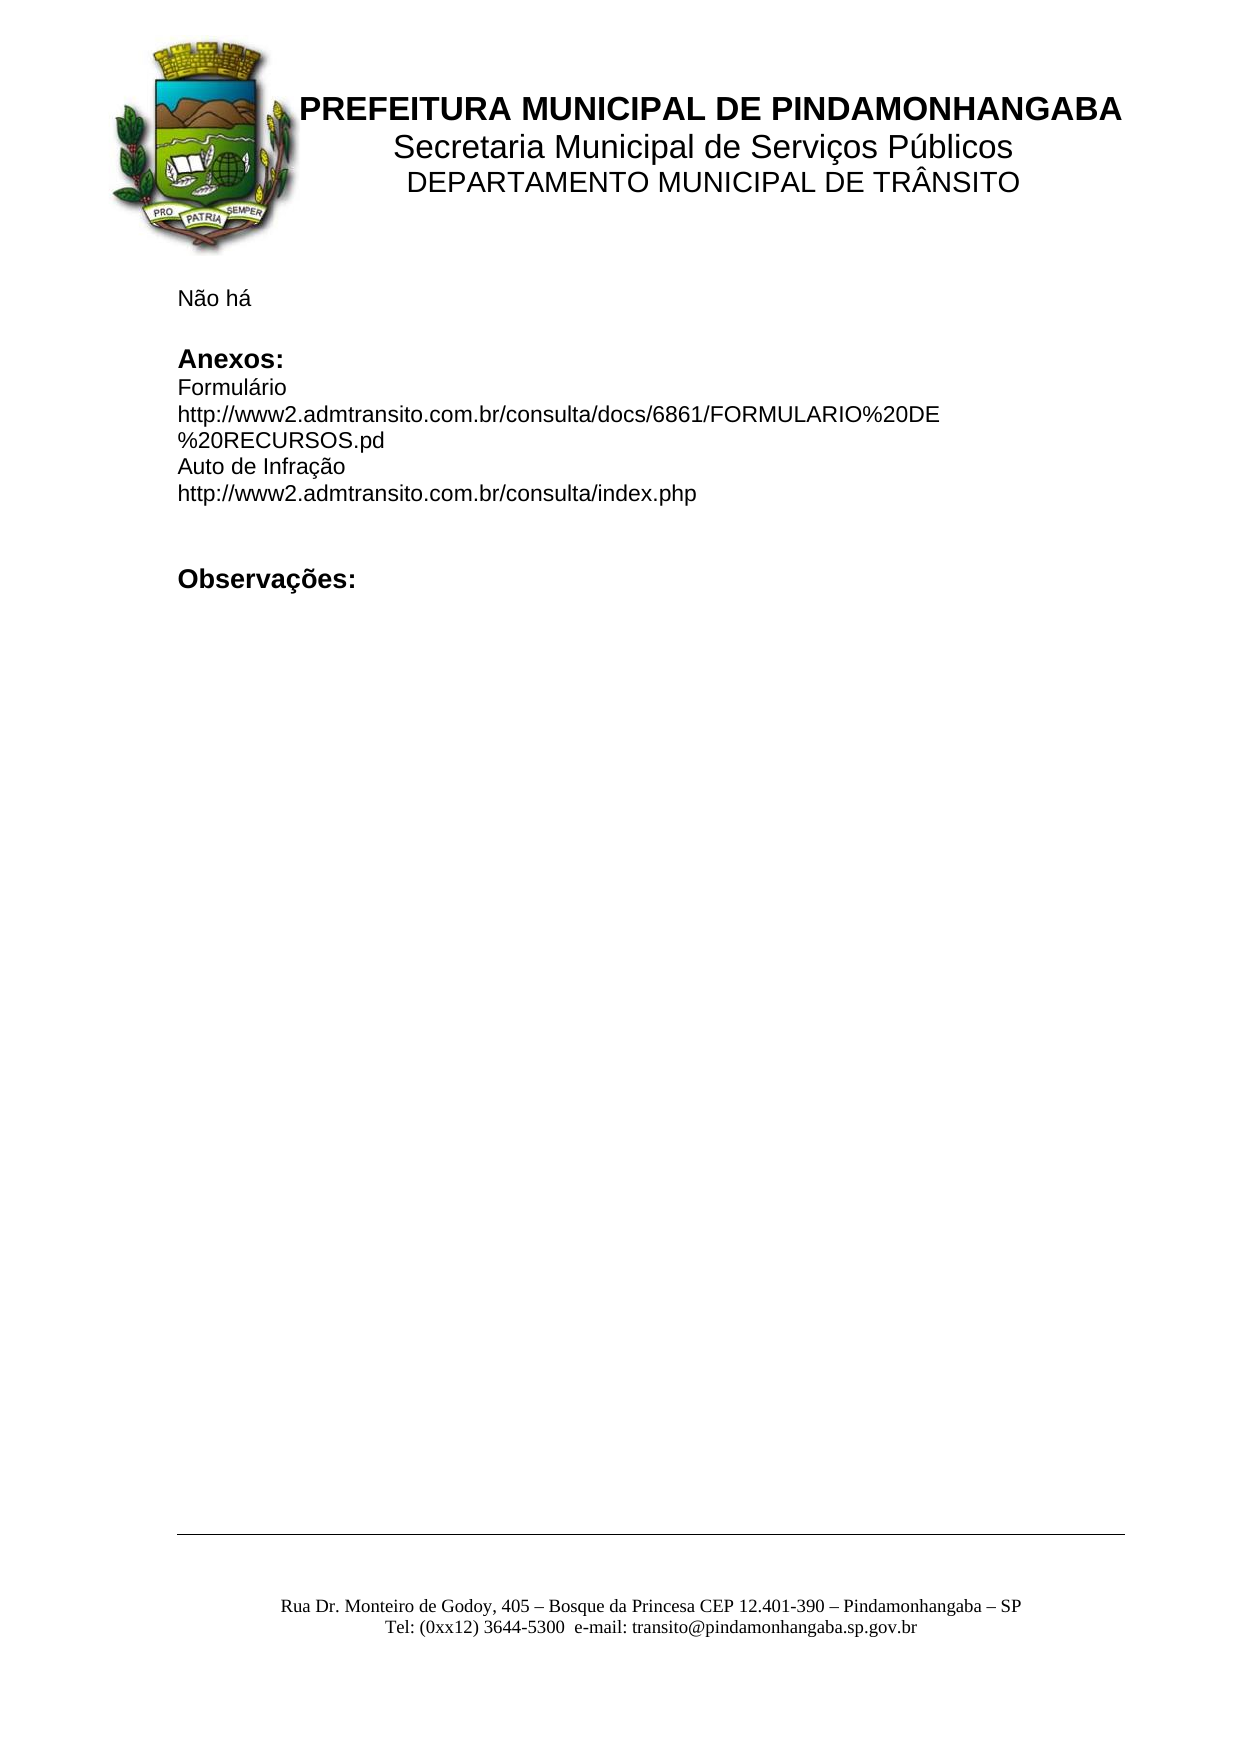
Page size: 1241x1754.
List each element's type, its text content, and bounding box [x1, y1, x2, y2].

text http://www2.admtransito.com.br/consulta/docs/6861/FORMULARIO%20DE%20RECURSOS.pd [177, 401, 1125, 453]
text http://www2.admtransito.com.br/consulta/index.php [177, 479, 1125, 506]
text Não há [177, 285, 1125, 312]
picture [108, 35, 301, 256]
text Formulário [177, 374, 1125, 401]
text Auto de Infração [177, 453, 1125, 479]
text Observações: [177, 563, 1125, 595]
text Anexos: [177, 343, 1125, 374]
